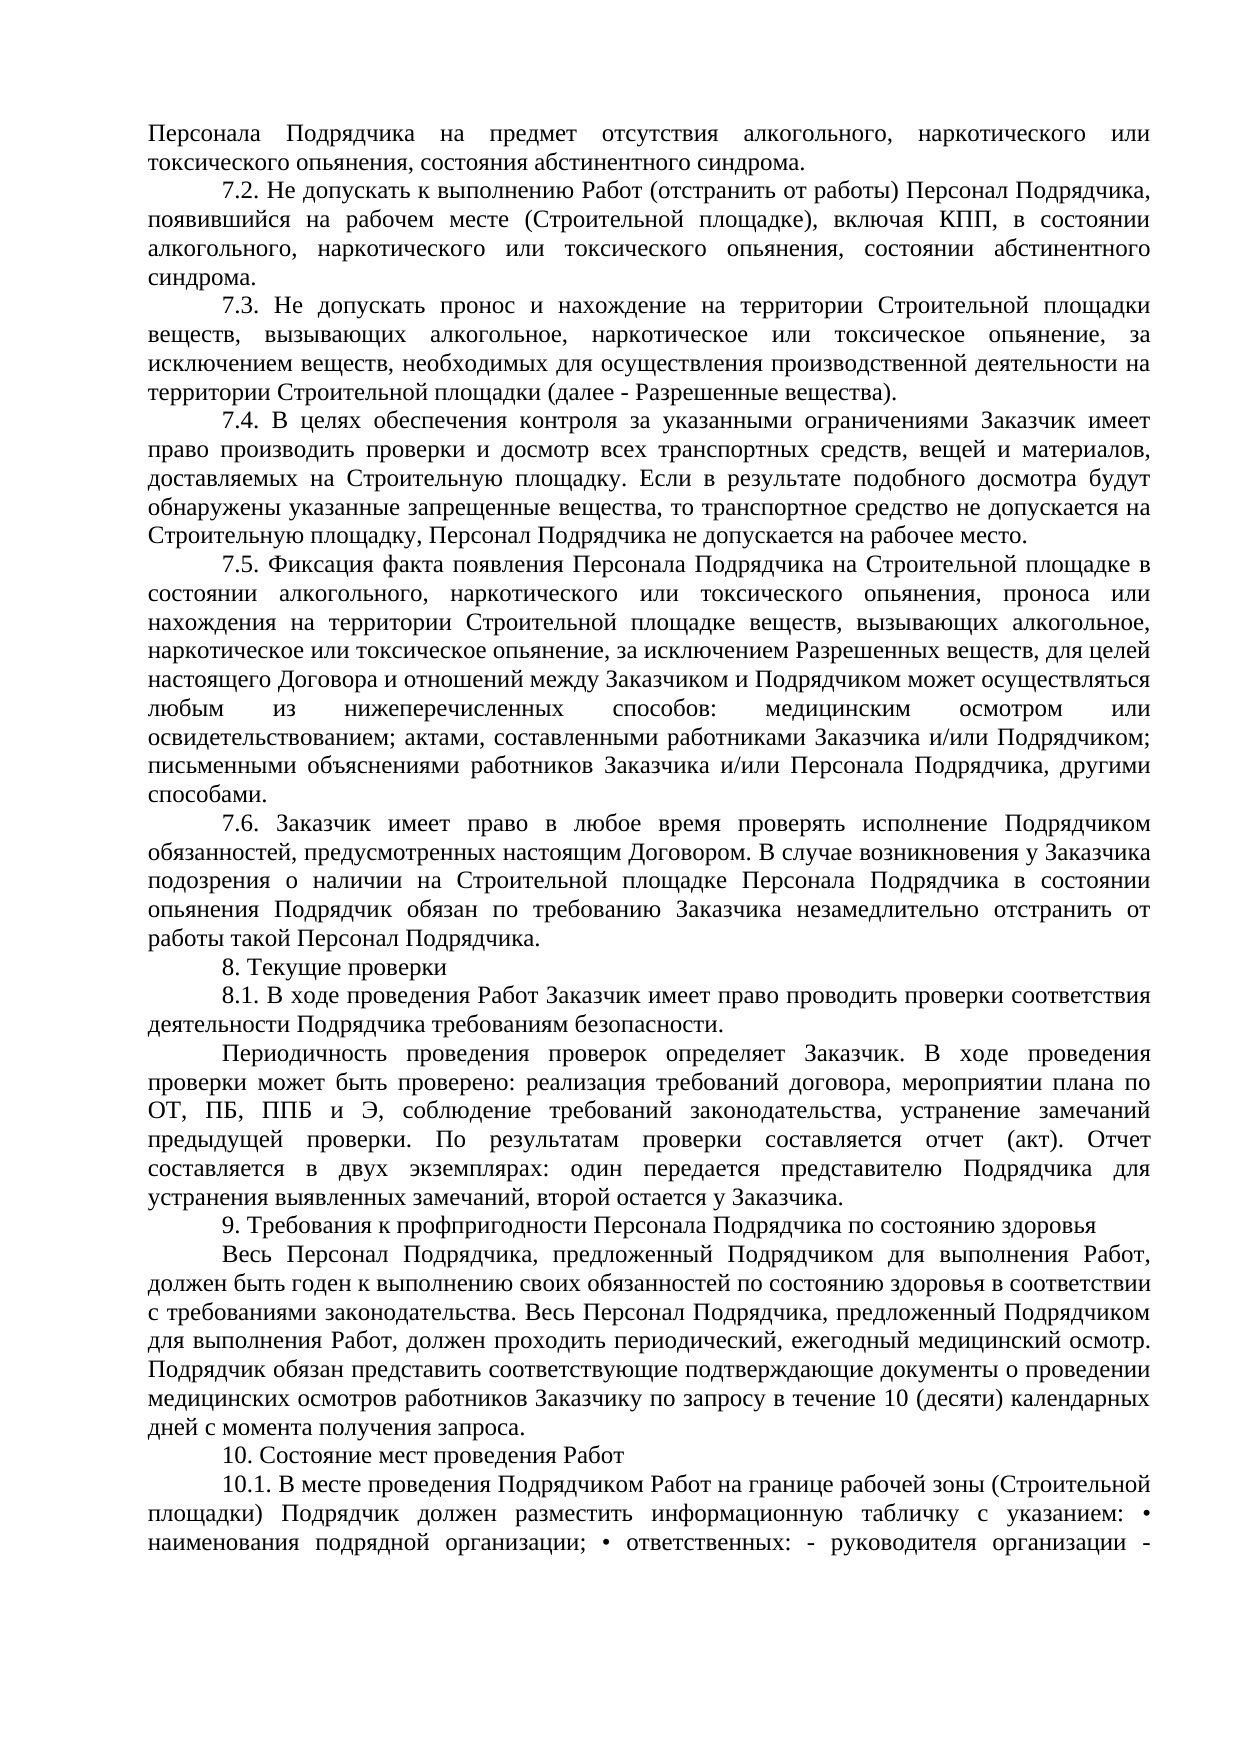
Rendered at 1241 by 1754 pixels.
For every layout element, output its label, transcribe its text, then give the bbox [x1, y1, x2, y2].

text 7.6. Заказчик имеет право в любое время проверять исполнение Подрядчиком обязанностей, предусмотренных настоящим Договором. В случае возникновения у Заказчика подозрения о наличии на Строительной площадке Персонала Подрядчика в состоянии опьянения Подрядчик обязан по требованию Заказчика незамедлительно отстранить от работы такой Персонал Подрядчика. [148, 808, 1152, 952]
text Весь Персонал Подрядчика, предложенный Подрядчиком для выполнения Работ, должен быть годен к выполнению своих обязанностей по состоянию здоровья в соответствии с требованиями законодательства. Весь Персонал Подрядчика, предложенный Подрядчиком для выполнения Работ, должен проходить периодический, ежегодный медицинский осмотр. Подрядчик обязан представить соответствующие подтверждающие документы о проведении медицинских осмотров работников Заказчику по запросу в течение 10 (десяти) календарных дней с момента получения запроса. [148, 1239, 1152, 1441]
text 9. Требования к профпригодности Персонала Подрядчика по состоянию здоровья [148, 1211, 1152, 1239]
text 10. Состояние мест проведения Работ [148, 1441, 1152, 1469]
text 7.2. Не допускать к выполнению Работ (отстранить от работы) Персонал Подрядчика, появившийся на рабочем месте (Строительной площадке), включая КПП, в состоянии алкогольного, наркотического или токсического опьянения, состоянии абстинентного синдрома. [148, 176, 1152, 291]
text 7.4. В целях обеспечения контроля за указанными ограничениями Заказчик имеет право производить проверки и досмотр всех транспортных средств, вещей и материалов, доставляемых на Строительную площадку. Если в результате подобного досмотра будут обнаружены указанные запрещенные вещества, то транспортное средство не допускается на Строительную площадку, Персонал Подрядчика не допускается на рабочее место. [148, 406, 1152, 549]
text 7.3. Не допускать пронос и нахождение на территории Строительной площадки веществ, вызывающих алкогольное, наркотическое или токсическое опьянение, за исключением веществ, необходимых для осуществления производственной деятельности на территории Строительной площадки (далее - Разрешенные вещества). [148, 291, 1152, 406]
text 8.1. В ходе проведения Работ Заказчик имеет право проводить проверки соответствия деятельности Подрядчика требованиям безопасности. [148, 981, 1152, 1038]
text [148, 118, 1152, 176]
text 7.5. Фиксация факта появления Персонала Подрядчика на Строительной площадке в состоянии алкогольного, наркотического или токсического опьянения, проноса или нахождения на территории Строительной площадке веществ, вызывающих алкогольное, наркотическое или токсическое опьянение, за исключением Разрешенных веществ, для целей настоящего Договора и отношений между Заказчиком и Подрядчиком может осуществляться любым из нижеперечисленных способов: медицинским осмотром или освидетельствованием; актами, составленными работниками Заказчика и/или Подрядчиком; письменными объяснениями работников Заказчика и/или Персонала Подрядчика, другими способами. [148, 549, 1152, 808]
text Периодичность проведения проверок определяет Заказчик. В ходе проведения проверки может быть проверено: реализация требований договора, мероприятии плана по ОТ, ПБ, ППБ и Э, соблюдение требований законодательства, устранение замечаний предыдущей проверки. По результатам проверки составляется отчет (акт). Отчет составляется в двух экземплярах: один передается представителю Подрядчика для устранения выявленных замечаний, второй остается у Заказчика. [148, 1038, 1152, 1211]
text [148, 1469, 1152, 1556]
text 8. Текущие проверки [148, 952, 1152, 981]
